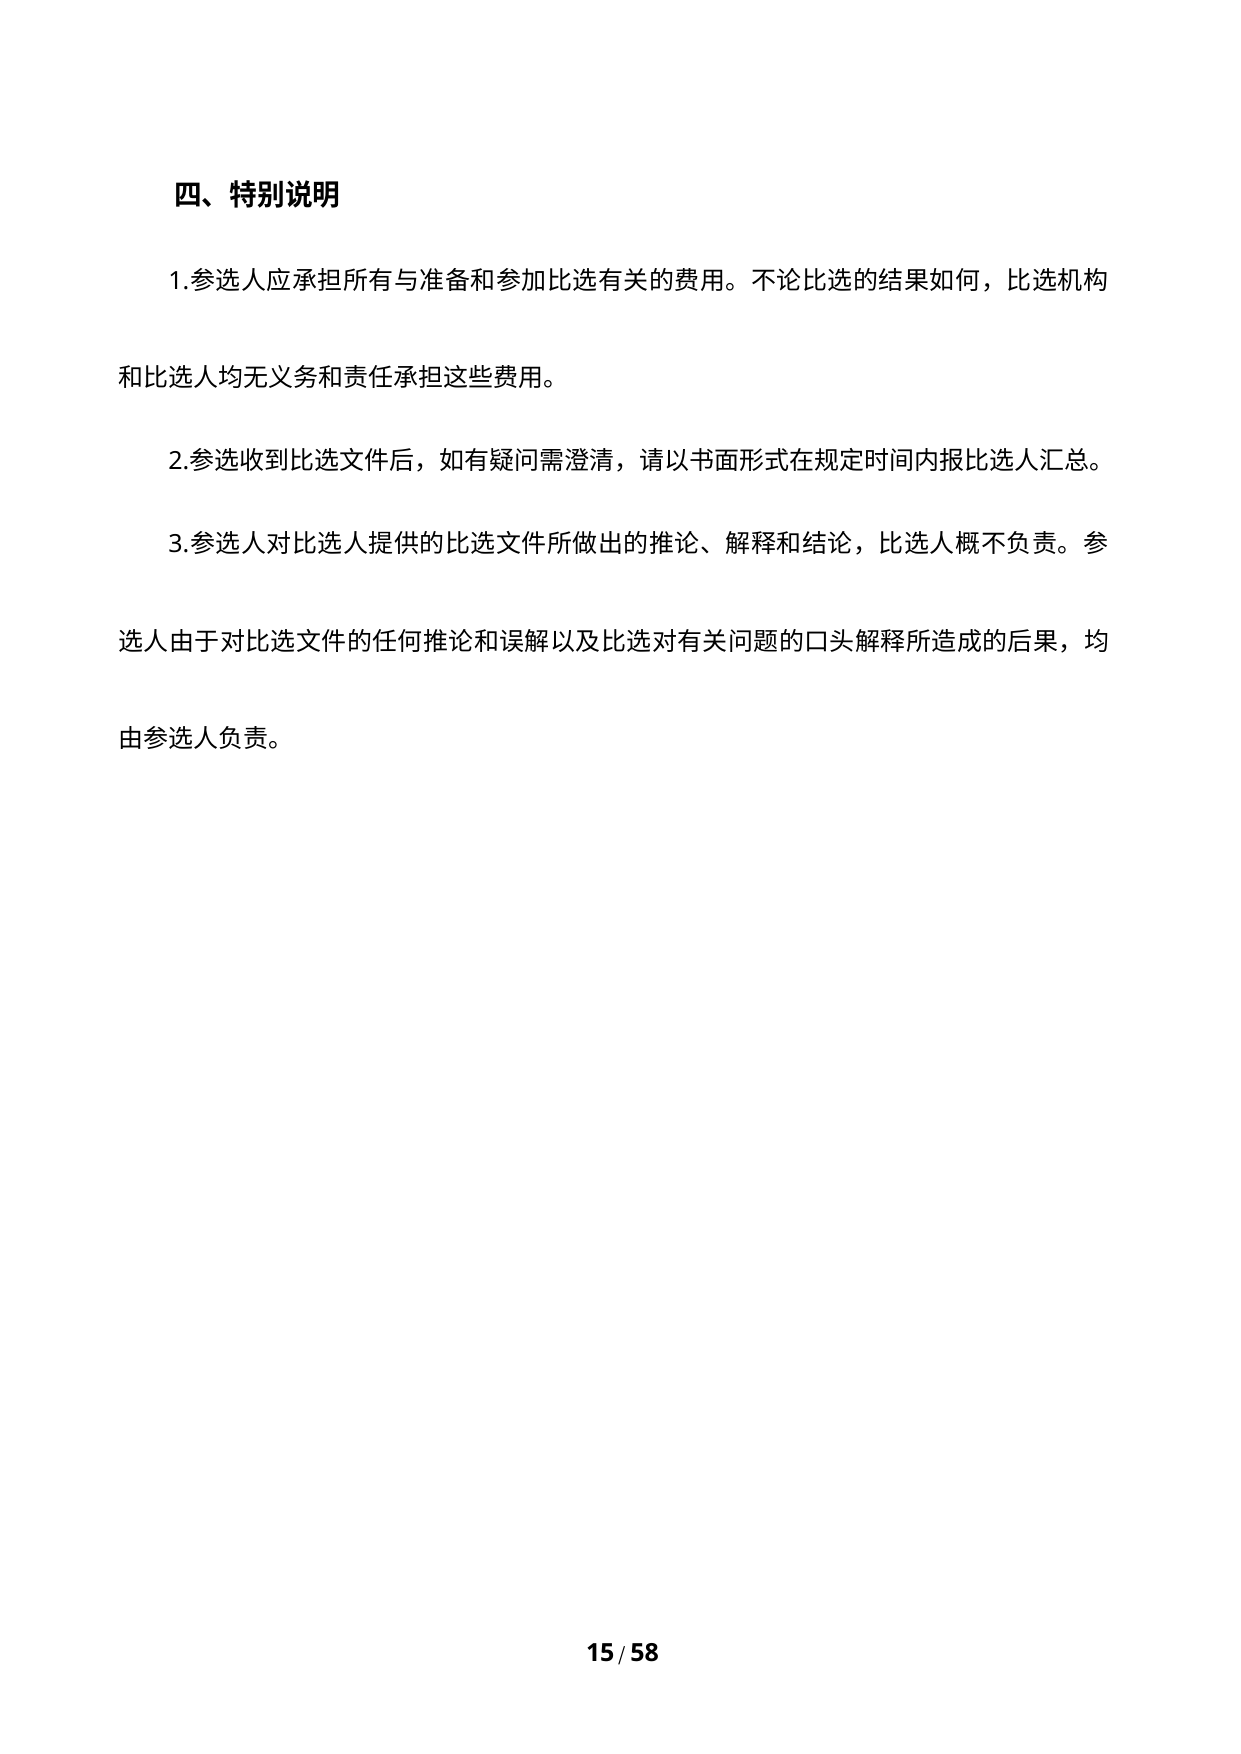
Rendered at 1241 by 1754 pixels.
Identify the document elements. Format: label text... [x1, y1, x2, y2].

text 1.参选人应承担所有与准备和参加比选有关的费用。不论比选的结果如何，比选机构和比选人均无义务和责任承担这些费用。 [118, 246, 1109, 408]
text 3.参选人对比选人提供的比选文件所做出的推论、解释和结论，比选人概不负责。参选人由于对比选文件的任何推论和误解以及比选对有关问题的口头解释所造成的后果，均由参选人负责。 [118, 509, 1109, 769]
text 四、特别说明 [118, 160, 1122, 225]
text 2.参选收到比选文件后，如有疑问需澄清，请以书面形式在规定时间内报比选人汇总。 [118, 426, 1109, 491]
